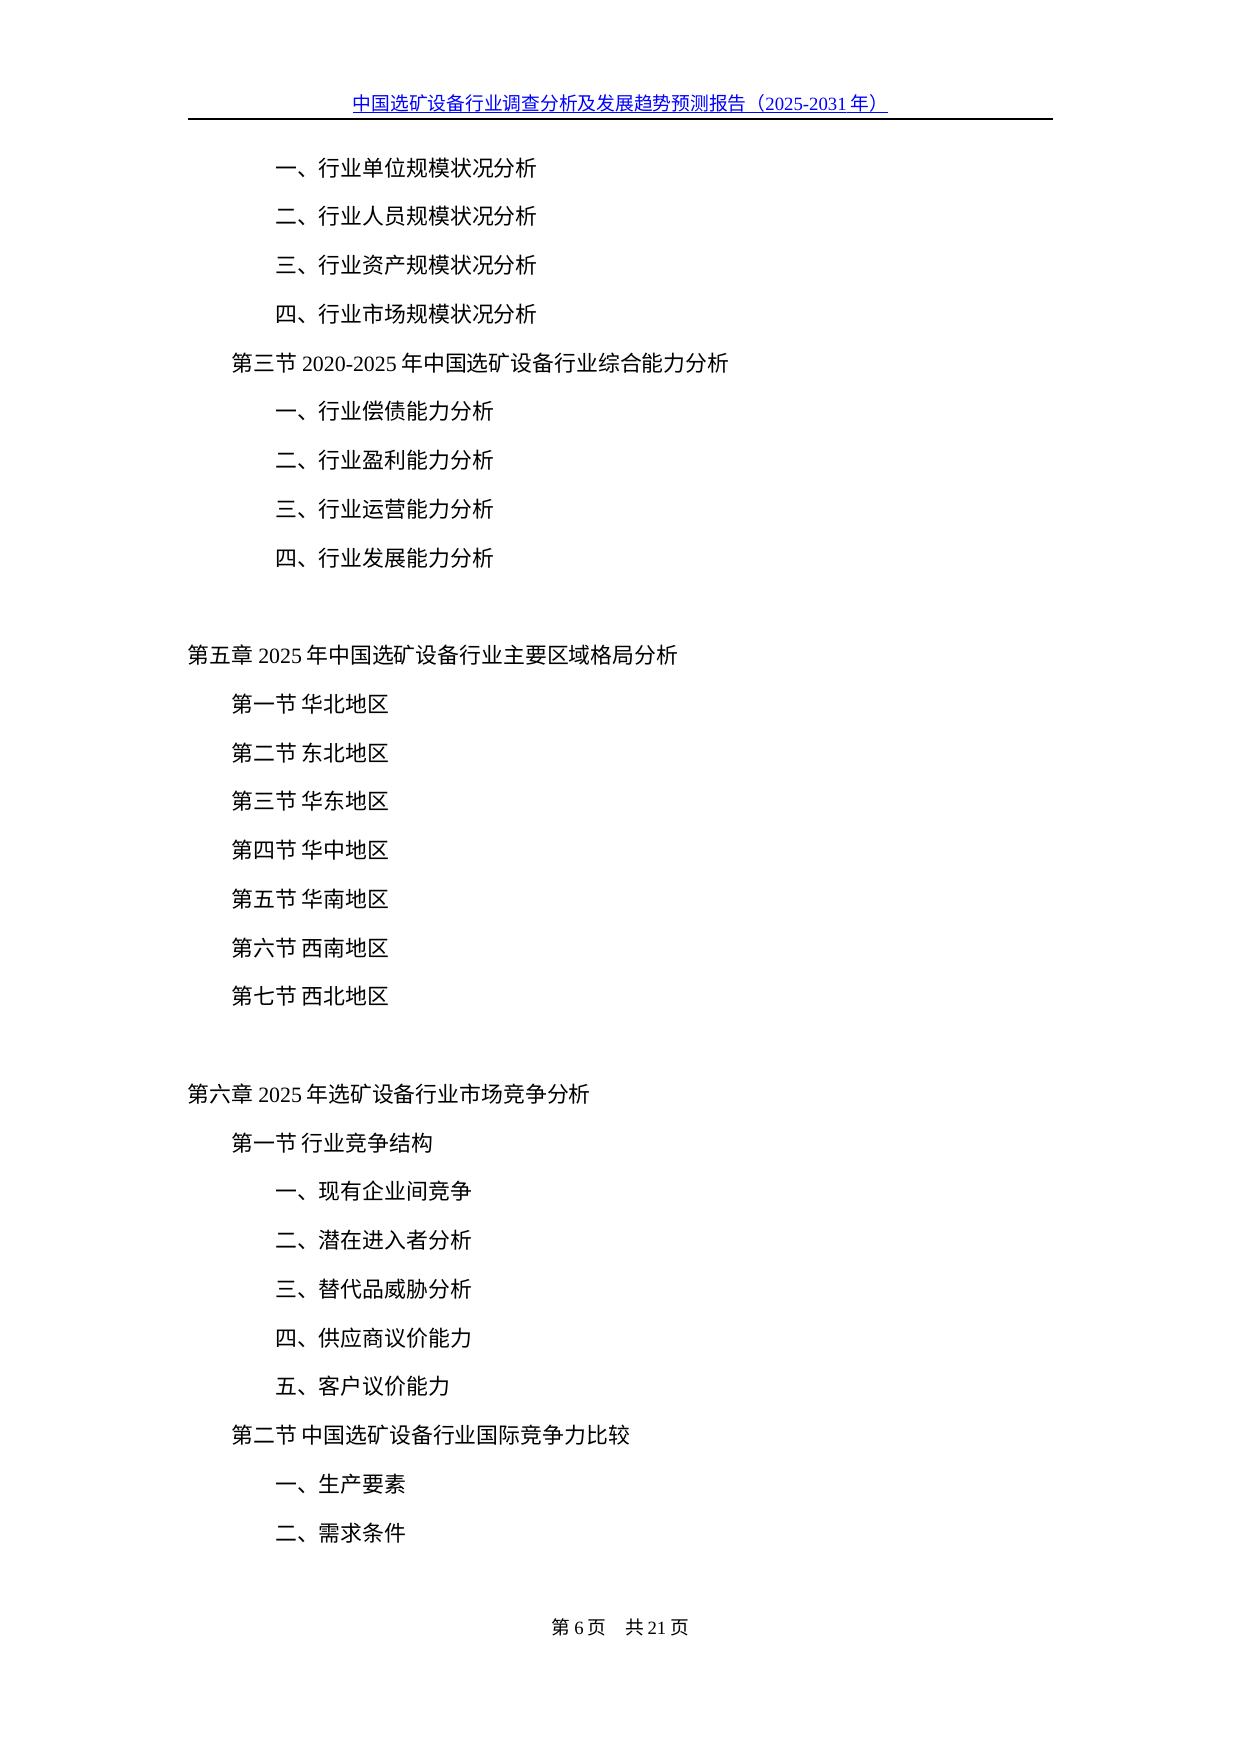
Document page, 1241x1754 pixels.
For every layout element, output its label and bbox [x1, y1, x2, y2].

text [187, 150, 1053, 1548]
